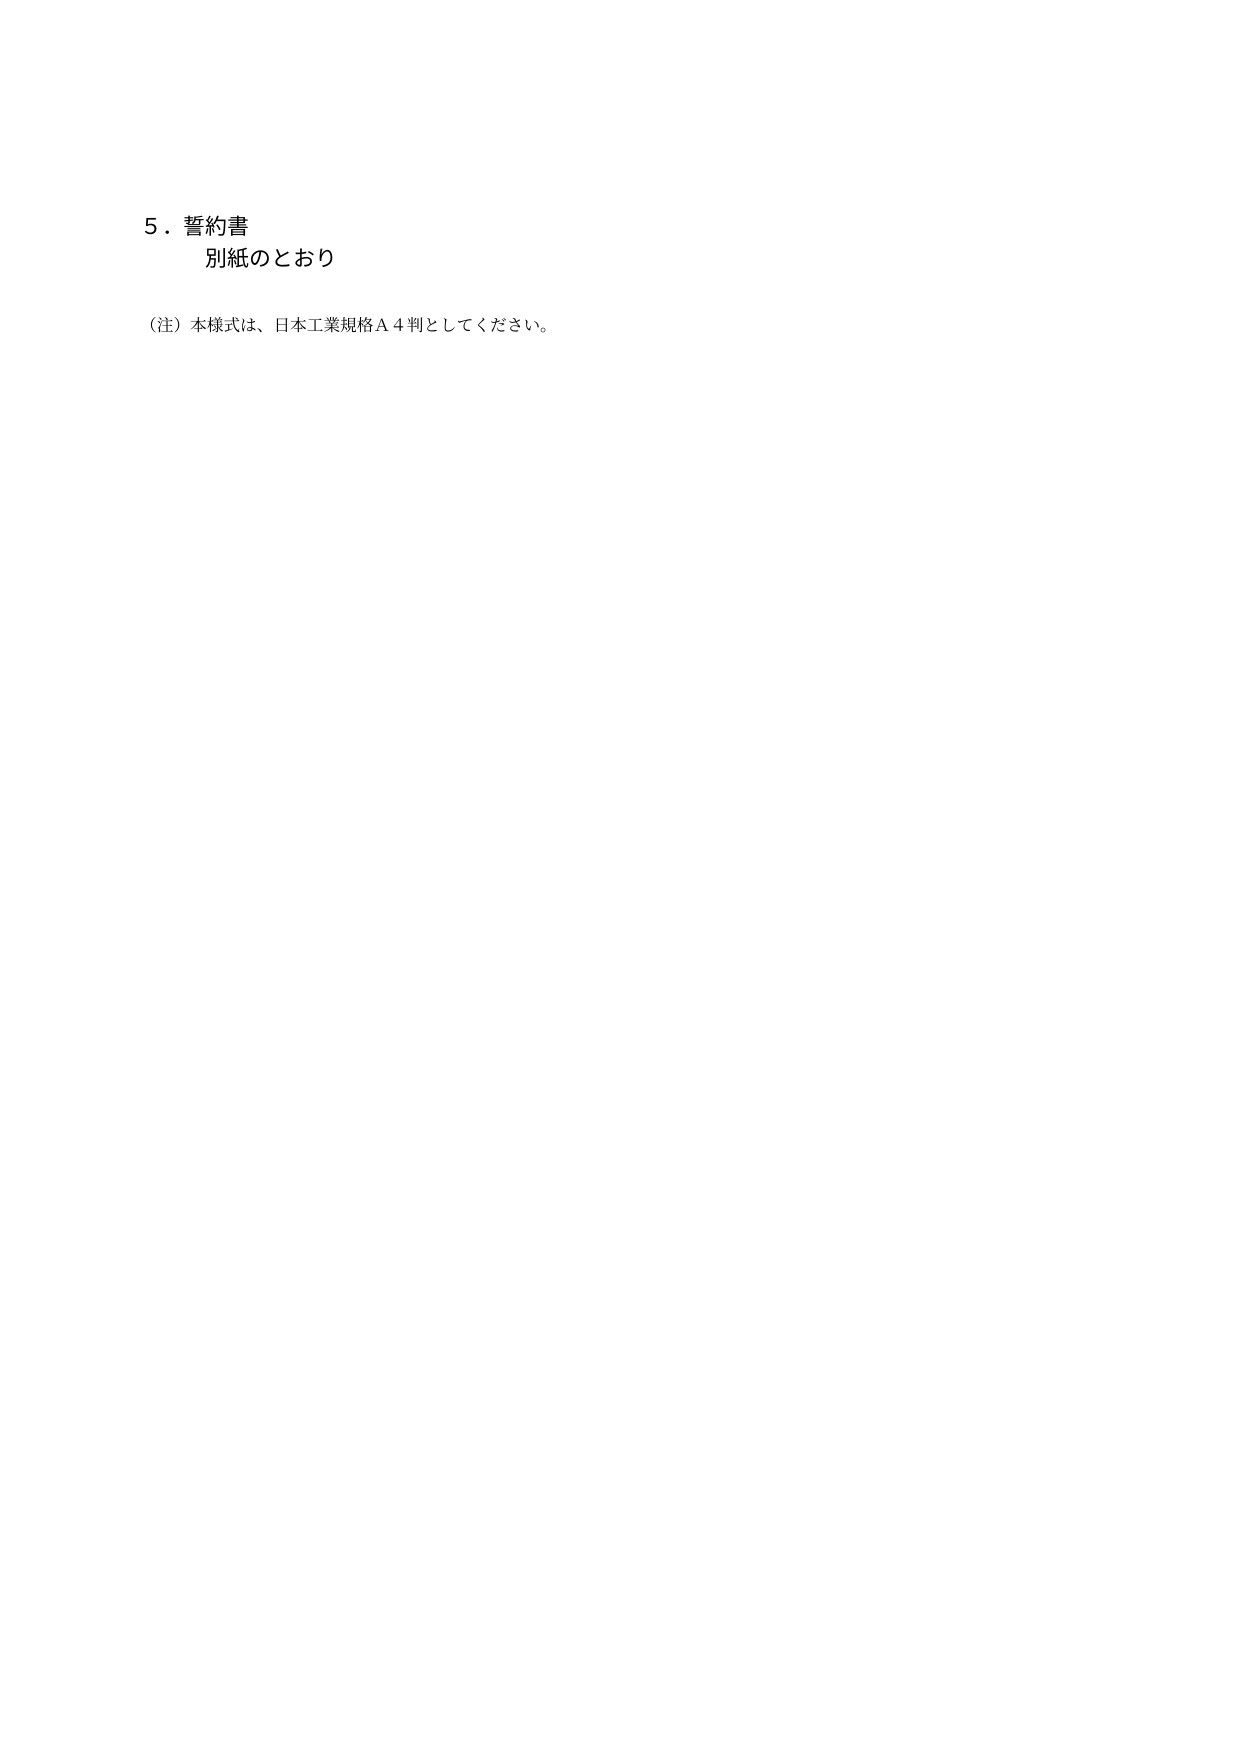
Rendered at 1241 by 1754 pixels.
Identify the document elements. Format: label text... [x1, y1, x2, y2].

text 別紙のとおり [118, 241, 1122, 273]
text ５．誓約書 [118, 209, 1122, 241]
text （注）本様式は、日本工業規格Ａ４判としてください。 [118, 312, 1122, 336]
